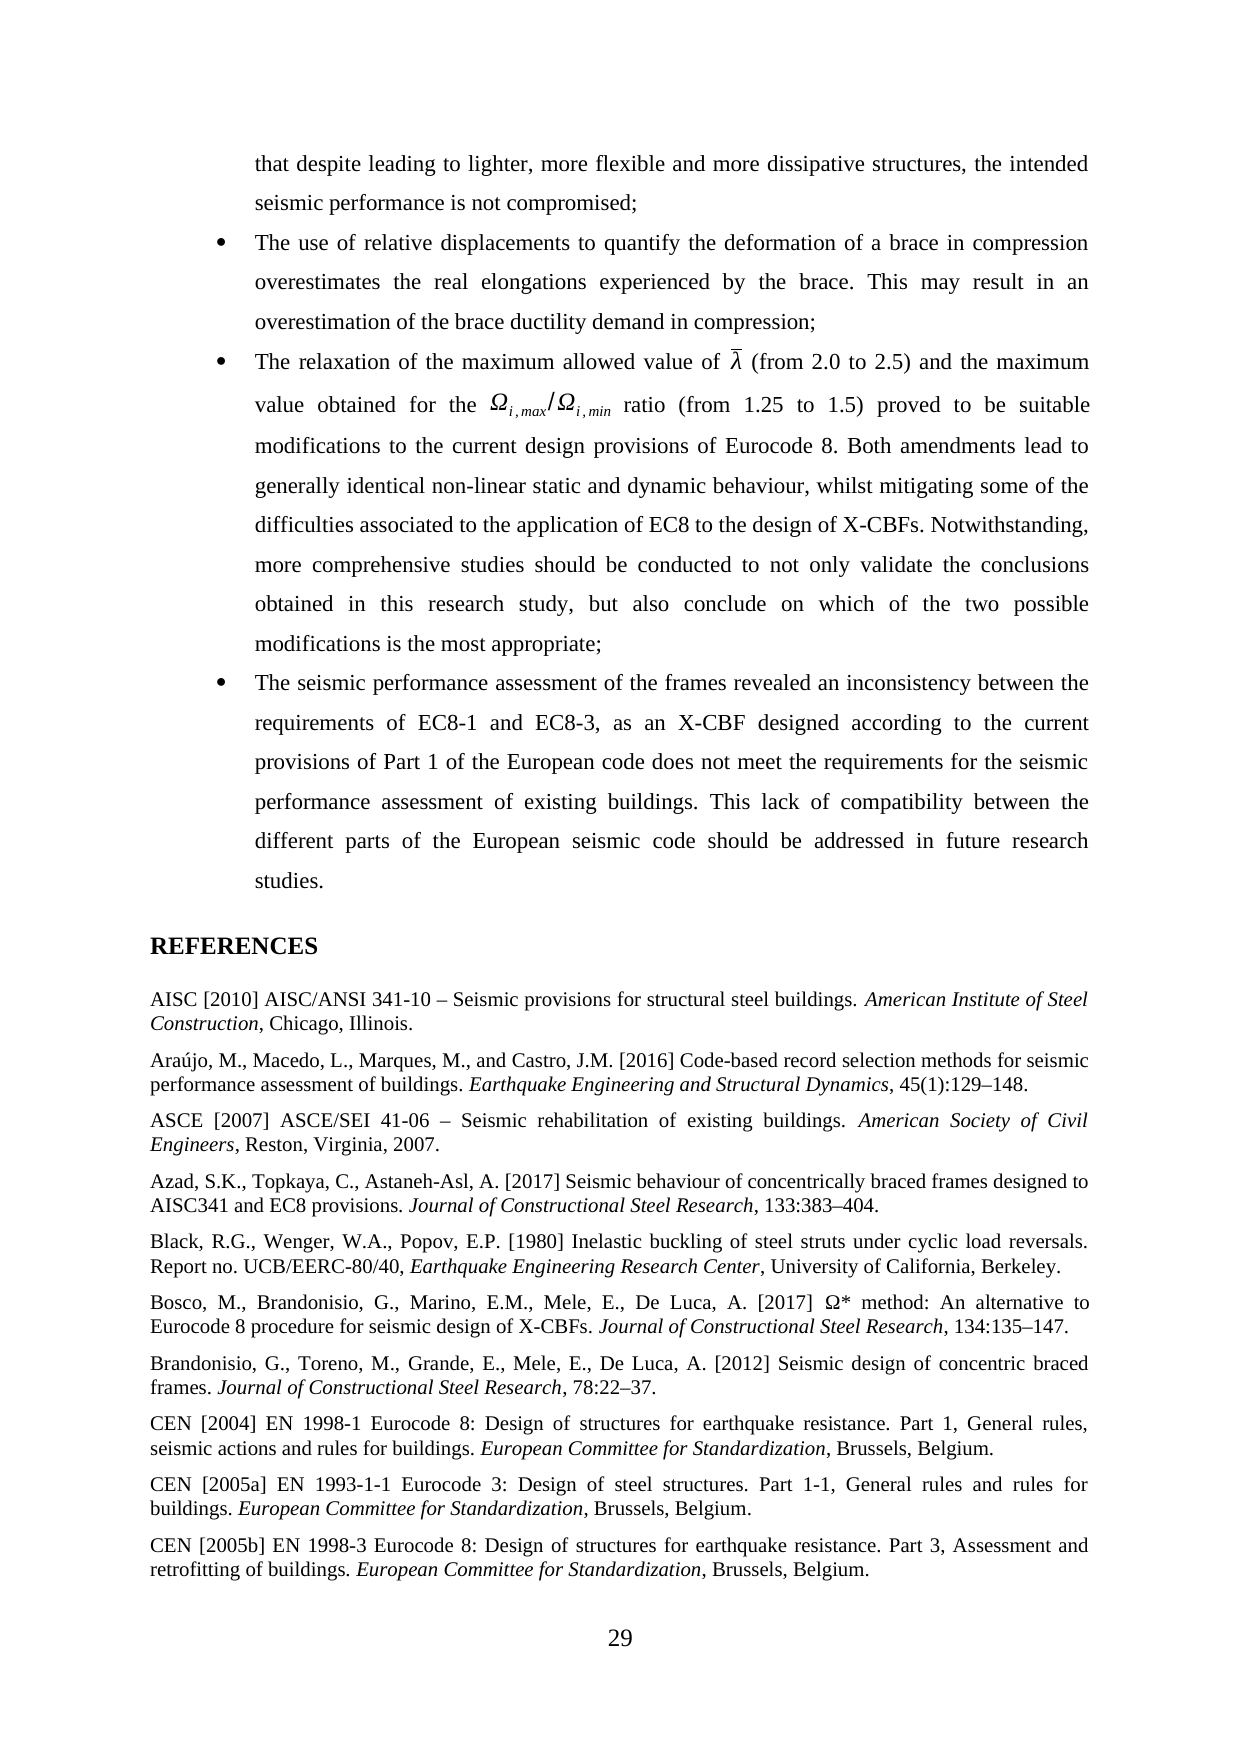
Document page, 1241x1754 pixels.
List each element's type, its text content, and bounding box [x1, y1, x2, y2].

text Azad, S.K., Topkaya, C., Astaneh-Asl, A. [2017] Seismic behaviour of concentrically braced frames designed to AISC341 and EC8 provisions. Journal of Constructional Steel Research, 133:383–404. [150, 1169, 1090, 1217]
list The seismic performance assessment of the frames revealed an inconsistency between the requirements of EC8-1 and EC8-3, as an X-CBF designed according to the current provisions of Part 1 of the European code does not meet the requirements for the seismic performance assessment of existing buildings. This lack of compatibility between the different parts of the European seismic code should be addressed in future research studies. [217, 669, 1090, 893]
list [217, 150, 1090, 216]
list Bosco, M., Brandonisio, G., Marino, E.M., Mele, E., De Luca, A. [2017] Ω* method: An alternative to Eurocode 8 procedure for seismic design of X-CBFs. Journal of Constructional Steel Research, 134:135–147. [150, 1290, 1090, 1338]
text CEN [2005a] EN 1993-1-1 Eurocode 3: Design of steel structures. Part 1-1, General rules and rules for buildings. European Committee for Standardization, Brussels, Belgium. [150, 1472, 1090, 1520]
list Brandonisio, G., Toreno, M., Grande, E., Mele, E., De Luca, A. [2012] Seismic design of concentric braced frames. Journal of Constructional Steel Research, 78:22–37. [150, 1351, 1090, 1399]
list The use of relative displacements to quantify the deformation of a brace in compression overestimates the real elongations experienced by the brace. This may result in an overestimation of the brace ductility demand in compression; [217, 229, 1090, 334]
text Araújo, M., Macedo, L., Marques, M., and Castro, J.M. [2016] Code-based record selection methods for seismic performance assessment of buildings. Earthquake Engineering and Structural Dynamics, 45(1):129–148. [150, 1048, 1090, 1096]
text ASCE [2007] ASCE/SEI 41-06 – Seismic rehabilitation of existing buildings. American Society of Civil Engineers, Reston, Virginia, 2007. [150, 1108, 1090, 1156]
text Black, R.G., Wenger, W.A., Popov, E.P. [1980] Inelastic buckling of steel struts under cyclic load reversals. Report no. UCB/EERC-80/40, Earthquake Engineering Research Center, University of California, Berkeley. [150, 1229, 1090, 1278]
subtitle References [150, 931, 1090, 960]
text AISC [2010] AISC/ANSI 341-10 – Seismic provisions for structural steel buildings. American Institute of Steel Construction, Chicago, Illinois. [150, 987, 1090, 1035]
text CEN [2004] EN 1998-1 Eurocode 8: Design of structures for earthquake resistance. Part 1, General rules, seismic actions and rules for buildings. European Committee for Standardization, Brussels, Belgium. [150, 1411, 1090, 1459]
list The relaxation of the maximum allowed value of (from 2.0 to 2.5) and the maximum value obtained for the ratio (from 1.25 to 1.5) proved to be suitable modifications to the current design provisions of Eurocode 8. Both amendments lead to generally identical non-linear static and dynamic behaviour, whilst mitigating some of the difficulties associated to the application of EC8 to the design of X-CBFs. Notwithstanding, more comprehensive studies should be conducted to not only validate the conclusions obtained in this research study, but also conclude on which of the two possible modifications is the most appropriate; [217, 347, 1090, 656]
text CEN [2005b] EN 1998-3 Eurocode 8: Design of structures for earthquake resistance. Part 3, Assessment and retrofitting of buildings. European Committee for Standardization, Brussels, Belgium. [150, 1533, 1090, 1581]
